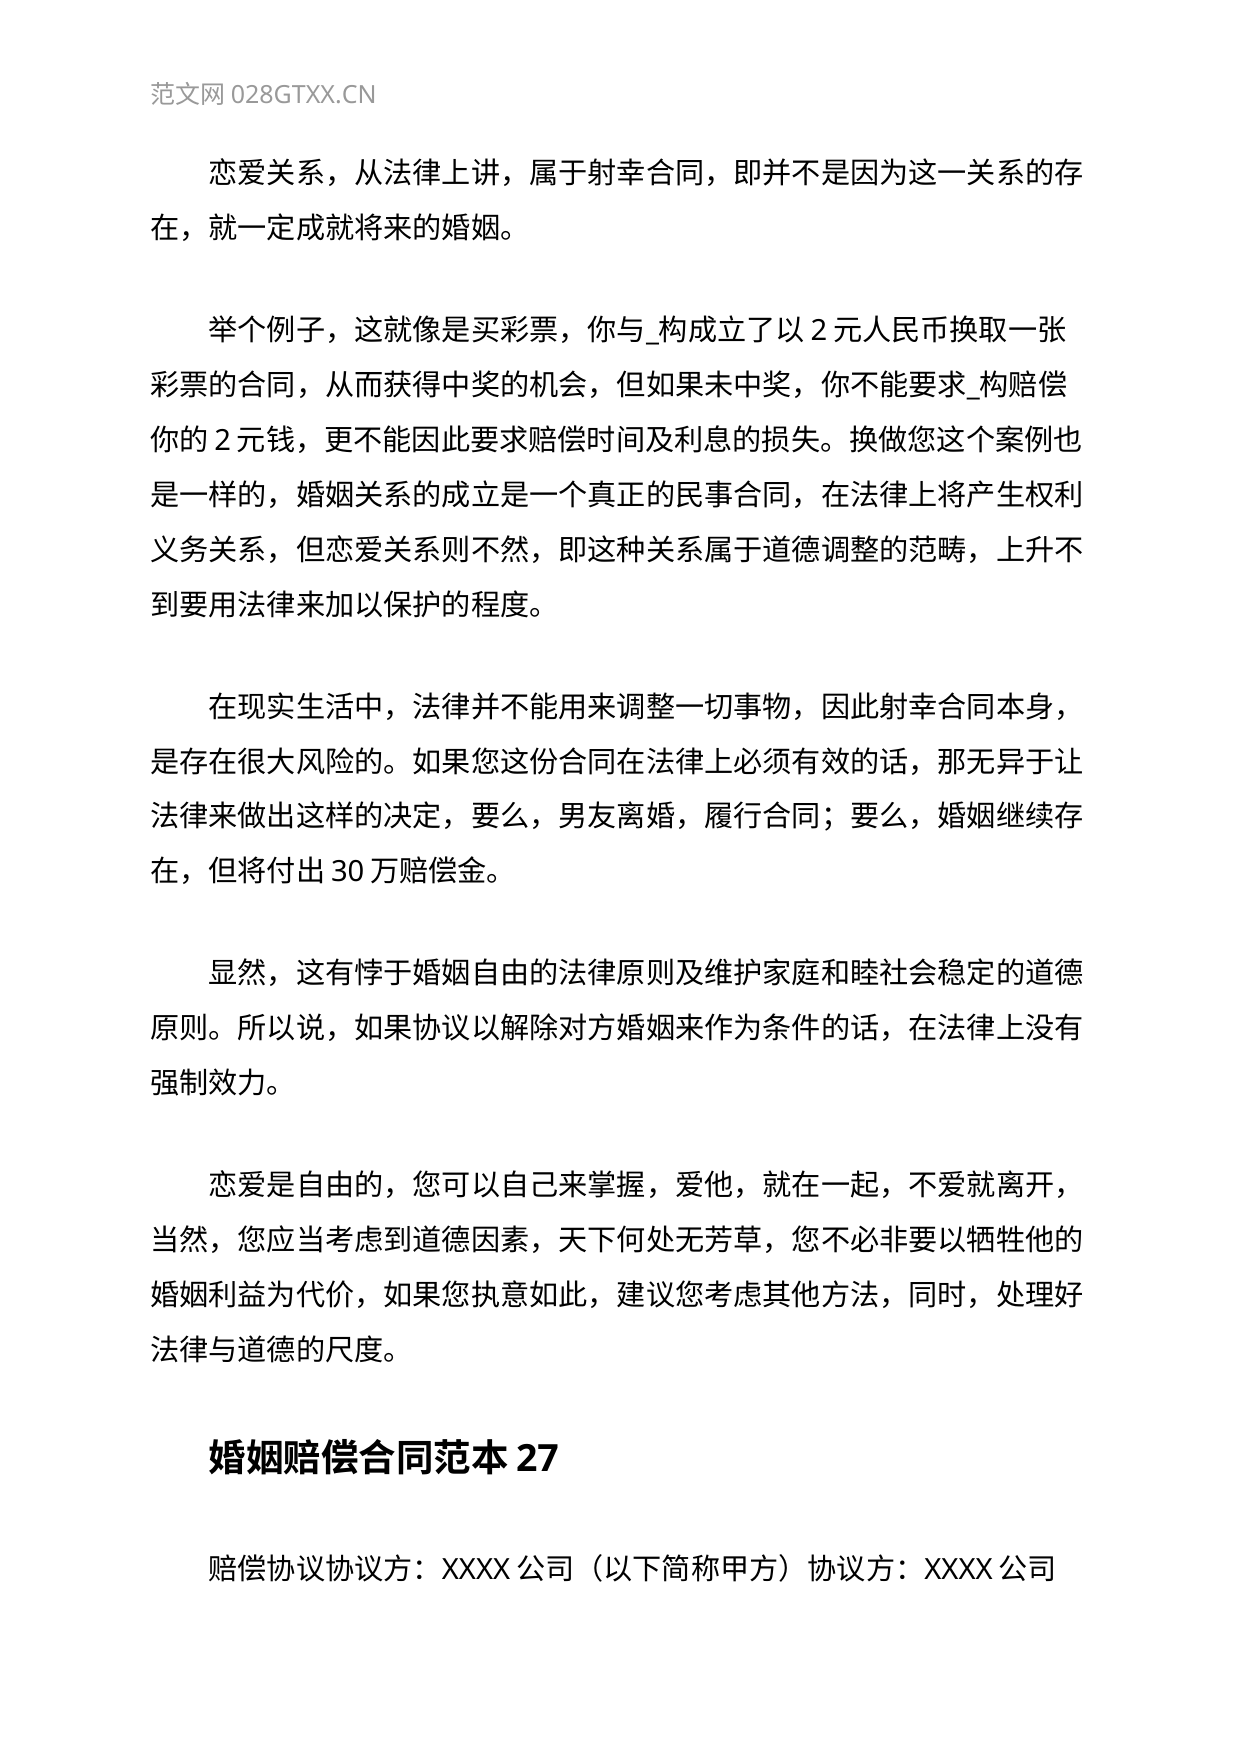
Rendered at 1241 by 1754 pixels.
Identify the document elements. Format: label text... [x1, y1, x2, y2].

text 举个例子，这就像是买彩票，你与_构成立了以2元人民币换取一张彩票的合同，从而获得中奖的机会，但如果未中奖，你不能要求_构赔偿你的2元钱，更不能因此要求赔偿时间及利息的损失。换做您这个案例也是一样的，婚姻关系的成立是一个真正的民事合同，在法律上将产生权利义务关系，但恋爱关系则不然，即这种关系属于道德调整的范畴，上升不到要用法律来加以保护的程度。 [150, 307, 1090, 624]
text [150, 1546, 1090, 1588]
text 显然，这有悖于婚姻自由的法律原则及维护家庭和睦社会稳定的道德原则。所以说，如果协议以解除对方婚姻来作为条件的话，在法律上没有强制效力。 [150, 950, 1090, 1102]
text 恋爱关系，从法律上讲，属于射幸合同，即并不是因为这一关系的存在，就一定成就将来的婚姻。 [150, 150, 1090, 247]
text 在现实生活中，法律并不能用来调整一切事物，因此射幸合同本身，是存在很大风险的。如果您这份合同在法律上必须有效的话，那无异于让法律来做出这样的决定，要么，男友离婚，履行合同；要么，婚姻继续存在，但将付出30万赔偿金。 [150, 683, 1090, 890]
text 婚姻赔偿合同范本27 [150, 1428, 1090, 1482]
text 恋爱是自由的，您可以自己来掌握，爱他，就在一起，不爱就离开，当然，您应当考虑到道德因素，天下何处无芳草，您不必非要以牺牲他的婚姻利益为代价，如果您执意如此，建议您考虑其他方法，同时，处理好法律与道德的尺度。 [150, 1161, 1090, 1368]
